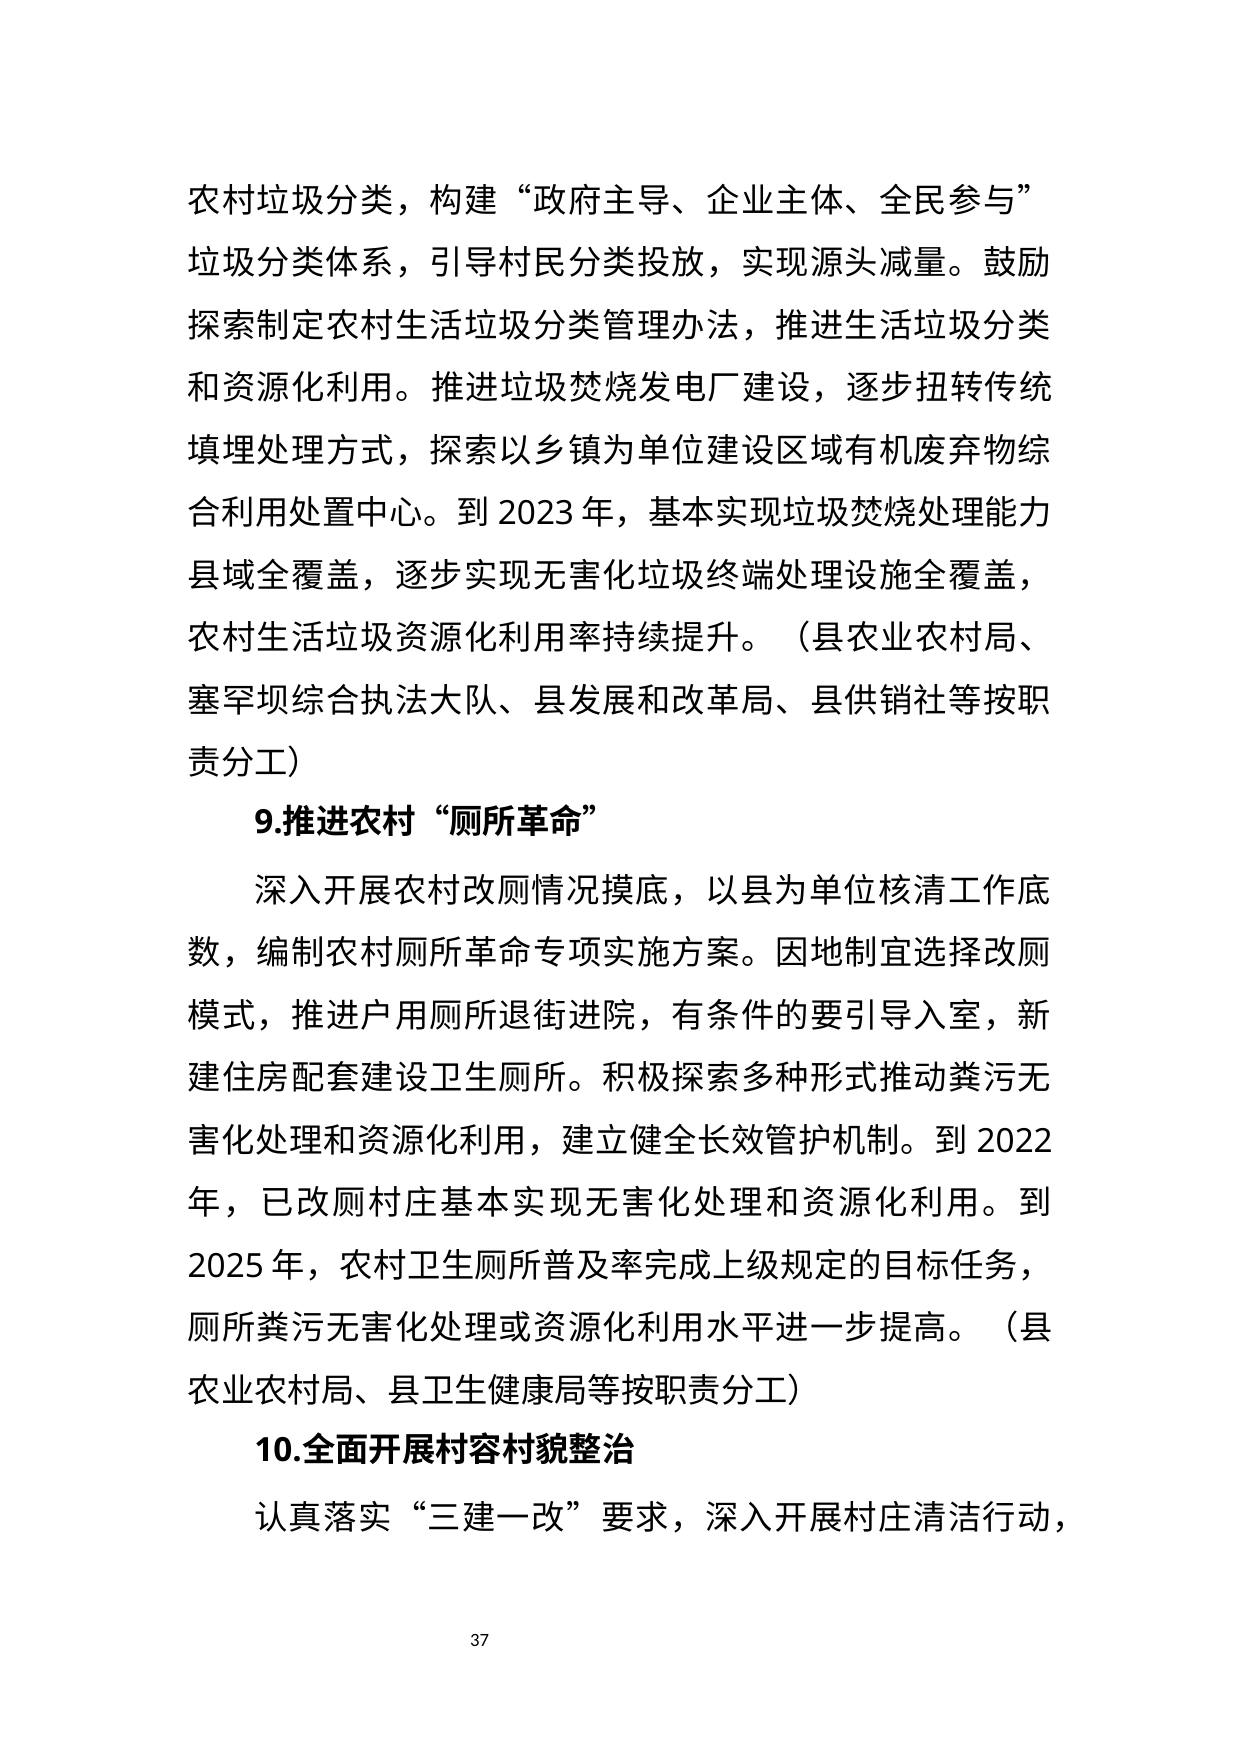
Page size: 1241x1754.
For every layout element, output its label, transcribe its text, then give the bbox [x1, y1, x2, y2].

subtitle 9.推进农村“厕所革命” [187, 787, 1053, 852]
text 深入开展农村改厕情况摸底，以县为单位核清工作底数，编制农村厕所革命专项实施方案。因地制宜选择改厕模式，推进户用厕所退街进院，有条件的要引导入室，新建住房配套建设卫生厕所。积极探索多种形式推动粪污无害化处理和资源化利用，建立健全长效管护机制。到2022年，已改厕村庄基本实现无害化处理和资源化利用。到2025年，农村卫生厕所普及率完成上级规定的目标任务，厕所粪污无害化处理或资源化利用水平进一步提高。（县农业农村局、县卫生健康局等按职责分工） [187, 852, 1053, 1414]
subtitle 10.全面开展村容村貌整治 [187, 1414, 1053, 1479]
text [187, 162, 1053, 787]
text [187, 1479, 1053, 1542]
